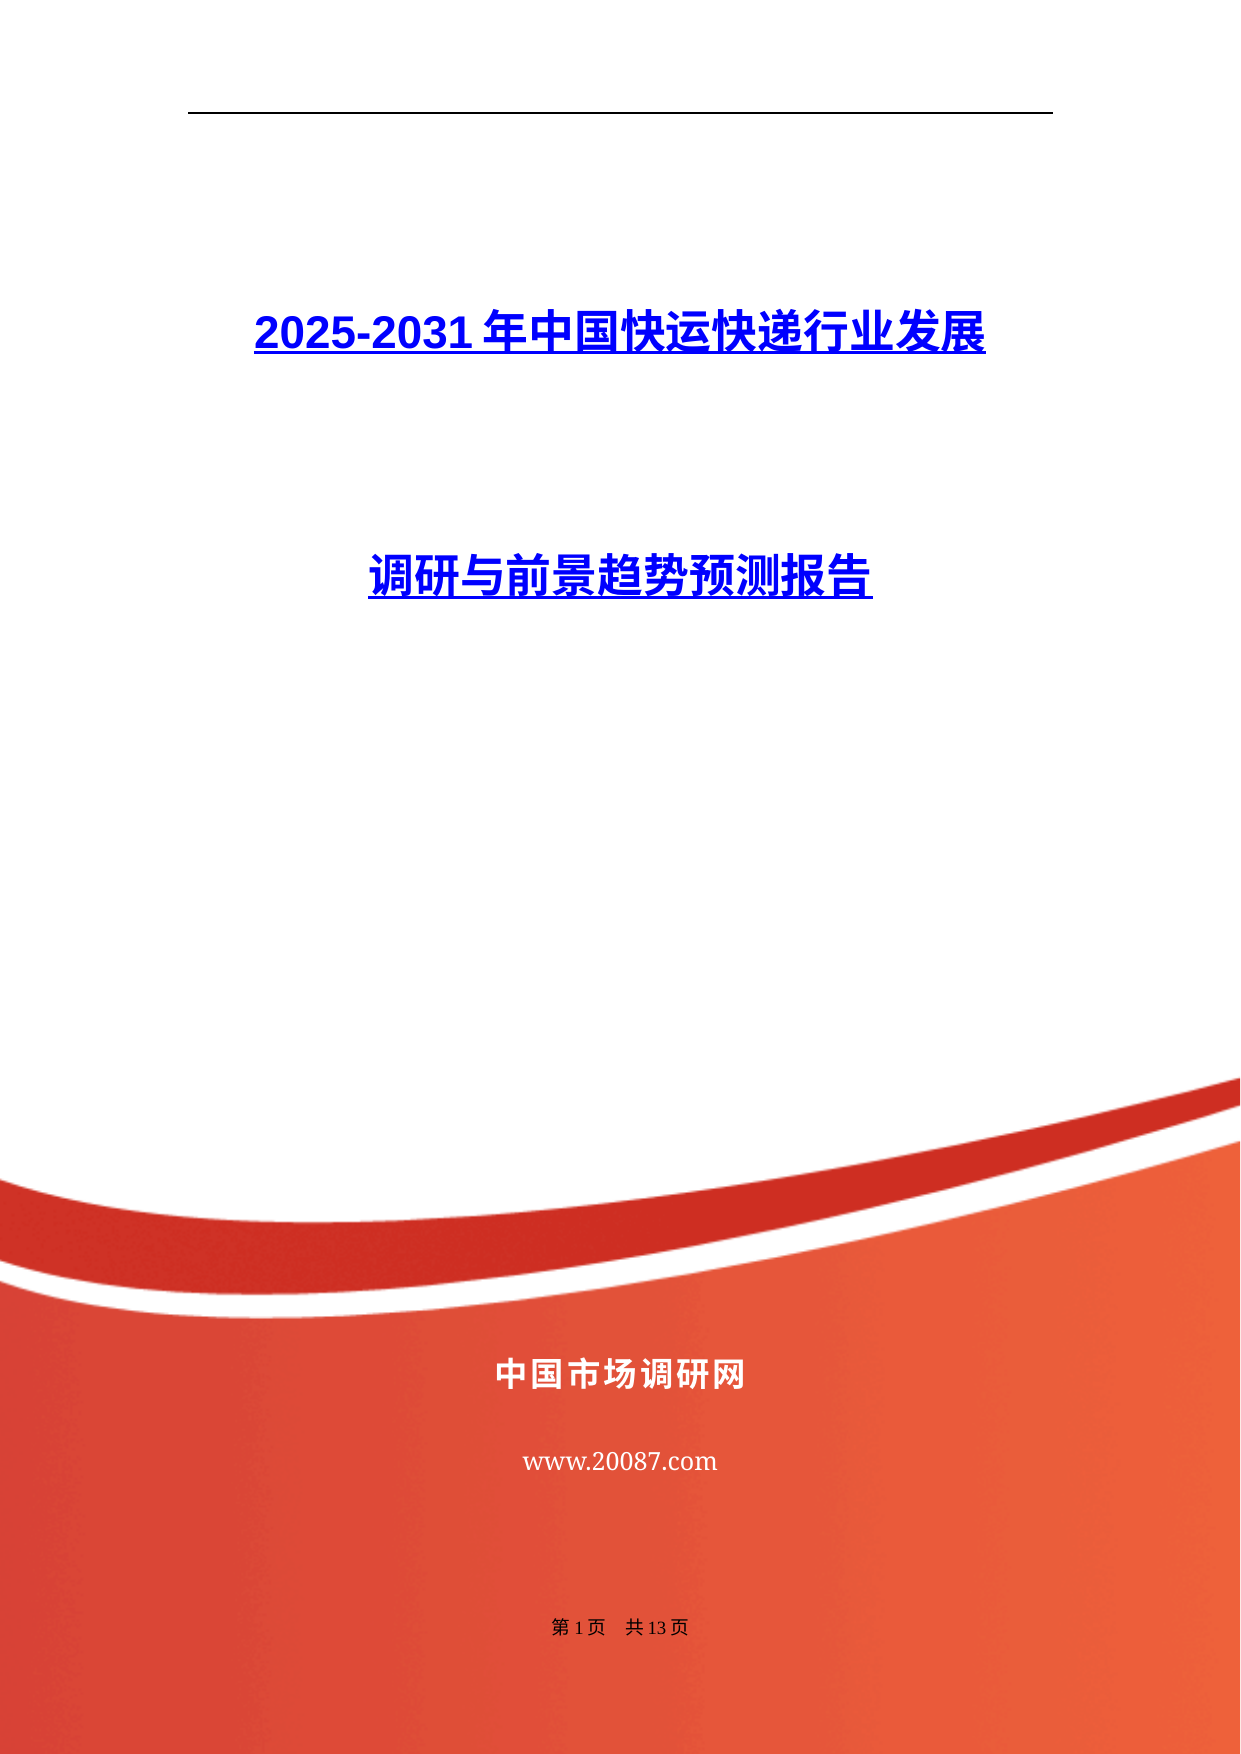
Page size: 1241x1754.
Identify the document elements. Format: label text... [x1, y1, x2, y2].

text www.20087.com [187, 1428, 1053, 1493]
picture [0, 1006, 1241, 1754]
subtitle 中国市场调研网 [187, 1339, 1053, 1404]
table_header 2025-2031年中国快运快递行业发展调研与前景趋势预测报告 [188, 207, 1053, 773]
